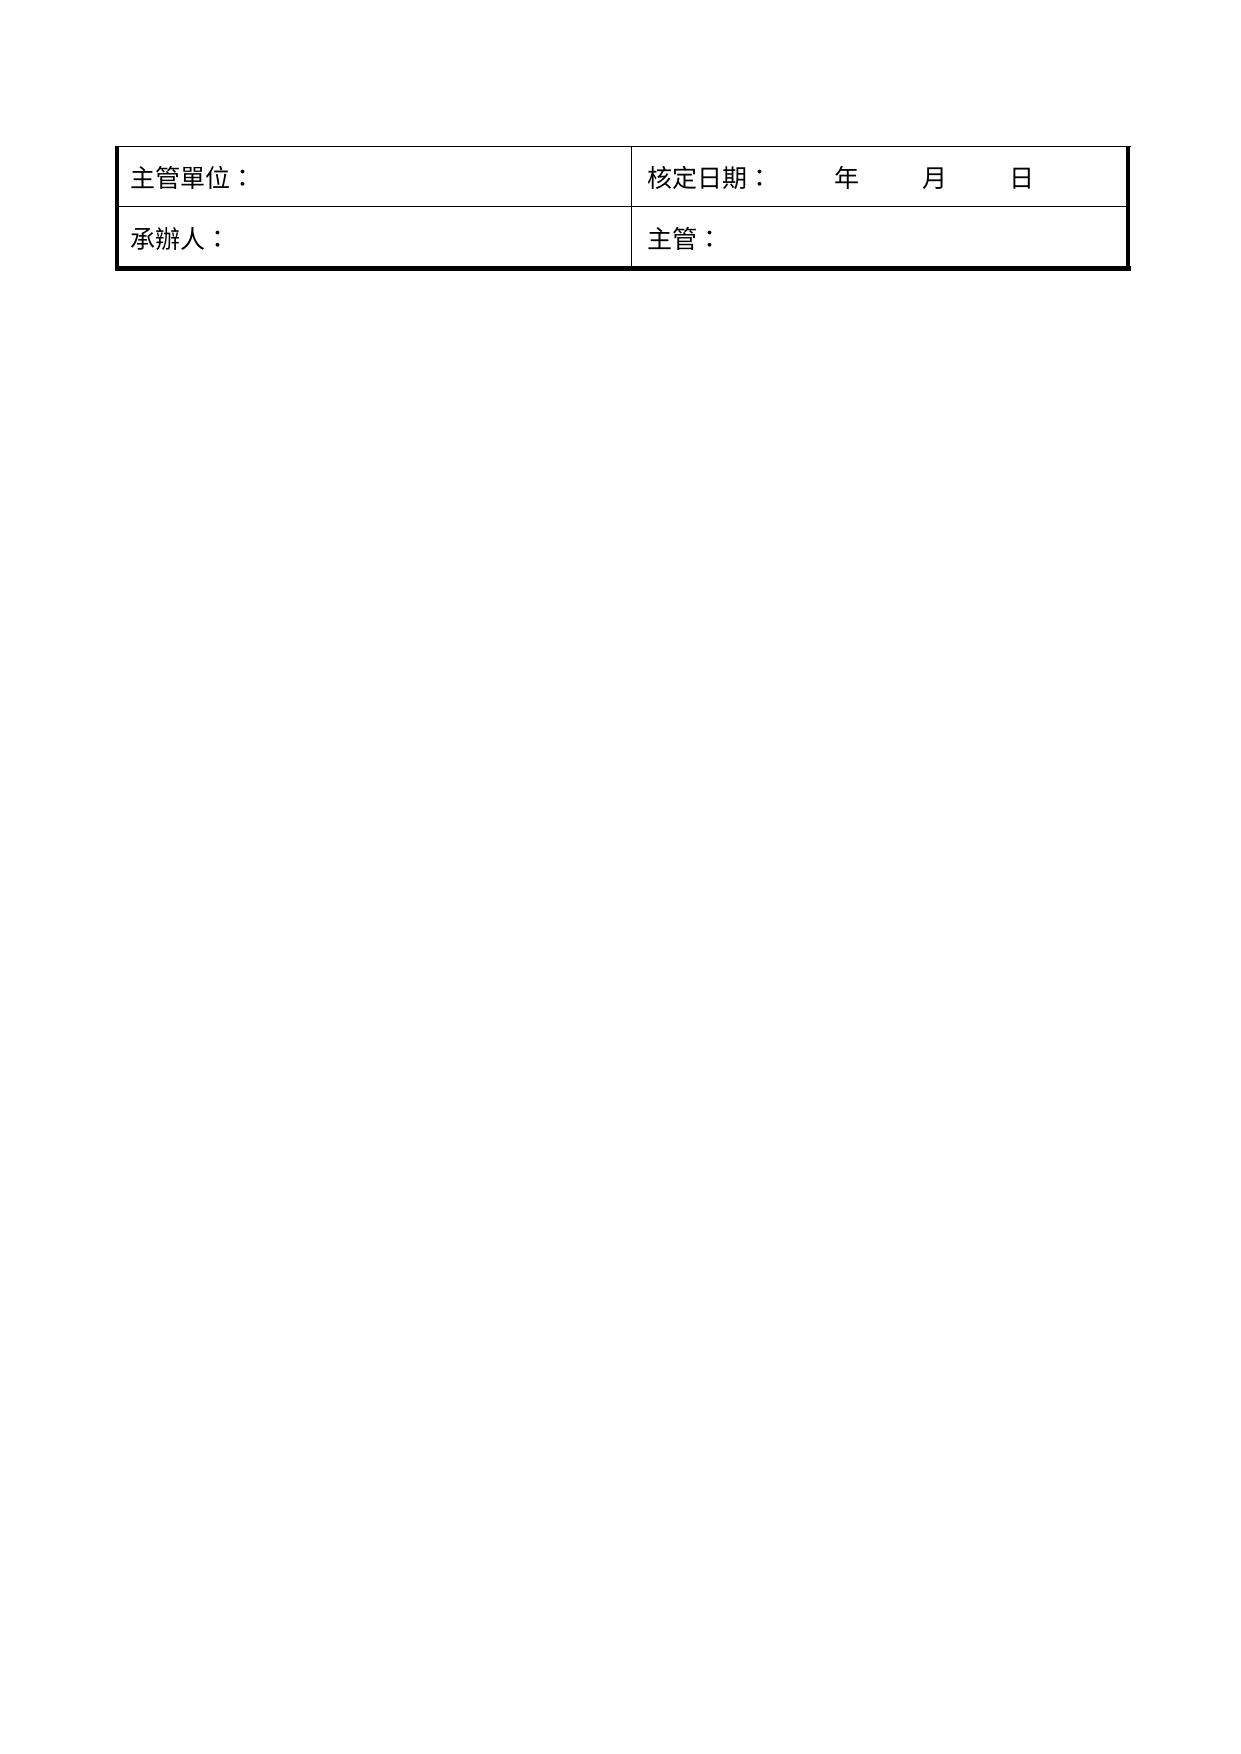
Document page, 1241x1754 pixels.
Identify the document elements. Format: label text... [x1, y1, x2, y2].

table_cell 核定日期： 年 月 日 [632, 147, 1126, 206]
table_cell 承辦人： [119, 207, 631, 266]
table_cell 主管單位： [119, 147, 631, 206]
table_cell 主管： [632, 207, 1126, 266]
